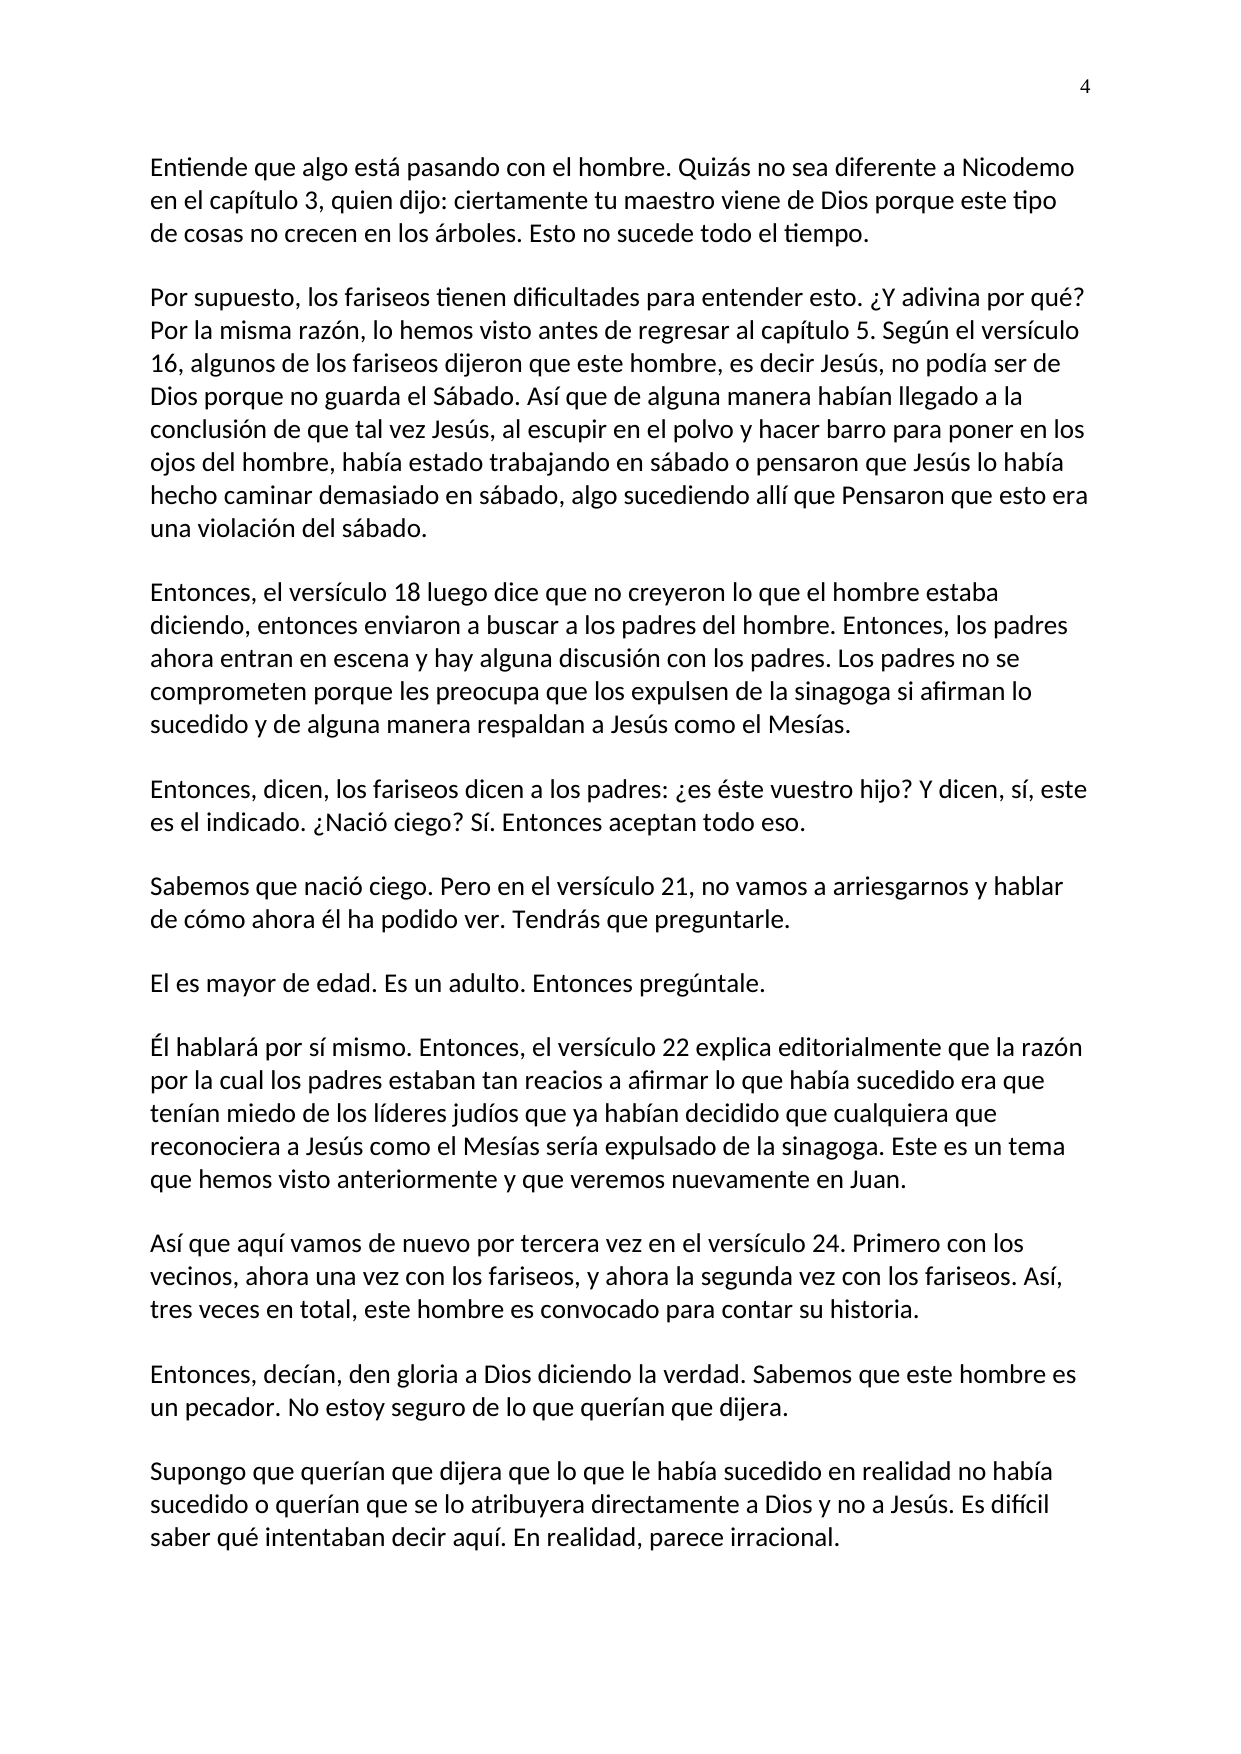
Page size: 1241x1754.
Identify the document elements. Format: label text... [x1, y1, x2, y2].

text Él hablará por sí mismo. Entonces, el versículo 22 explica editorialmente que la razón por la cual los padres estaban tan reacios a afirmar lo que había sucedido era que tenían miedo de los líderes judíos que ya habían decidido que cualquiera que reconociera a Jesús como el Mesías sería expulsado de la sinagoga. Este es un tema que hemos visto anteriormente y que veremos nuevamente en Juan. [150, 1030, 1090, 1195]
text Supongo que querían que dijera que lo que le había sucedido en realidad no había sucedido o querían que se lo atribuyera directamente a Dios y no a Jesús. Es difícil saber qué intentaban decir aquí. En realidad, parece irracional. [150, 1454, 1090, 1553]
text El es mayor de edad. Es un adulto. Entonces pregúntale. [150, 966, 1090, 999]
text Entonces, decían, den gloria a Dios diciendo la verdad. Sabemos que este hombre es un pecador. No estoy seguro de lo que querían que dijera. [150, 1357, 1090, 1423]
text Sabemos que nació ciego. Pero en el versículo 21, no vamos a arriesgarnos y hablar de cómo ahora él ha podido ver. Tendrás que preguntarle. [150, 869, 1090, 935]
text Entiende que algo está pasando con el hombre. Quizás no sea diferente a Nicodemo en el capítulo 3, quien dijo: ciertamente tu maestro viene de Dios porque este tipo de cosas no crecen en los árboles. Esto no sucede todo el tiempo. [150, 150, 1090, 249]
text Por supuesto, los fariseos tienen dificultades para entender esto. ¿Y adivina por qué? Por la misma razón, lo hemos visto antes de regresar al capítulo 5. Según el versículo 16, algunos de los fariseos dijeron que este hombre, es decir Jesús, no podía ser de Dios porque no guarda el Sábado. Así que de alguna manera habían llegado a la conclusión de que tal vez Jesús, al escupir en el polvo y hacer barro para poner en los ojos del hombre, había estado trabajando en sábado o pensaron que Jesús lo había hecho caminar demasiado en sábado, algo sucediendo allí que Pensaron que esto era una violación del sábado. [150, 280, 1090, 544]
text Entonces, el versículo 18 luego dice que no creyeron lo que el hombre estaba diciendo, entonces enviaron a buscar a los padres del hombre. Entonces, los padres ahora entran en escena y hay alguna discusión con los padres. Los padres no se comprometen porque les preocupa que los expulsen de la sinagoga si afirman lo sucedido y de alguna manera respaldan a Jesús como el Mesías. [150, 576, 1090, 741]
text Así que aquí vamos de nuevo por tercera vez en el versículo 24. Primero con los vecinos, ahora una vez con los fariseos, y ahora la segunda vez con los fariseos. Así, tres veces en total, este hombre es convocado para contar su historia. [150, 1227, 1090, 1326]
text Entonces, dicen, los fariseos dicen a los padres: ¿es éste vuestro hijo? Y dicen, sí, este es el indicado. ¿Nació ciego? Sí. Entonces aceptan todo eso. [150, 772, 1090, 838]
